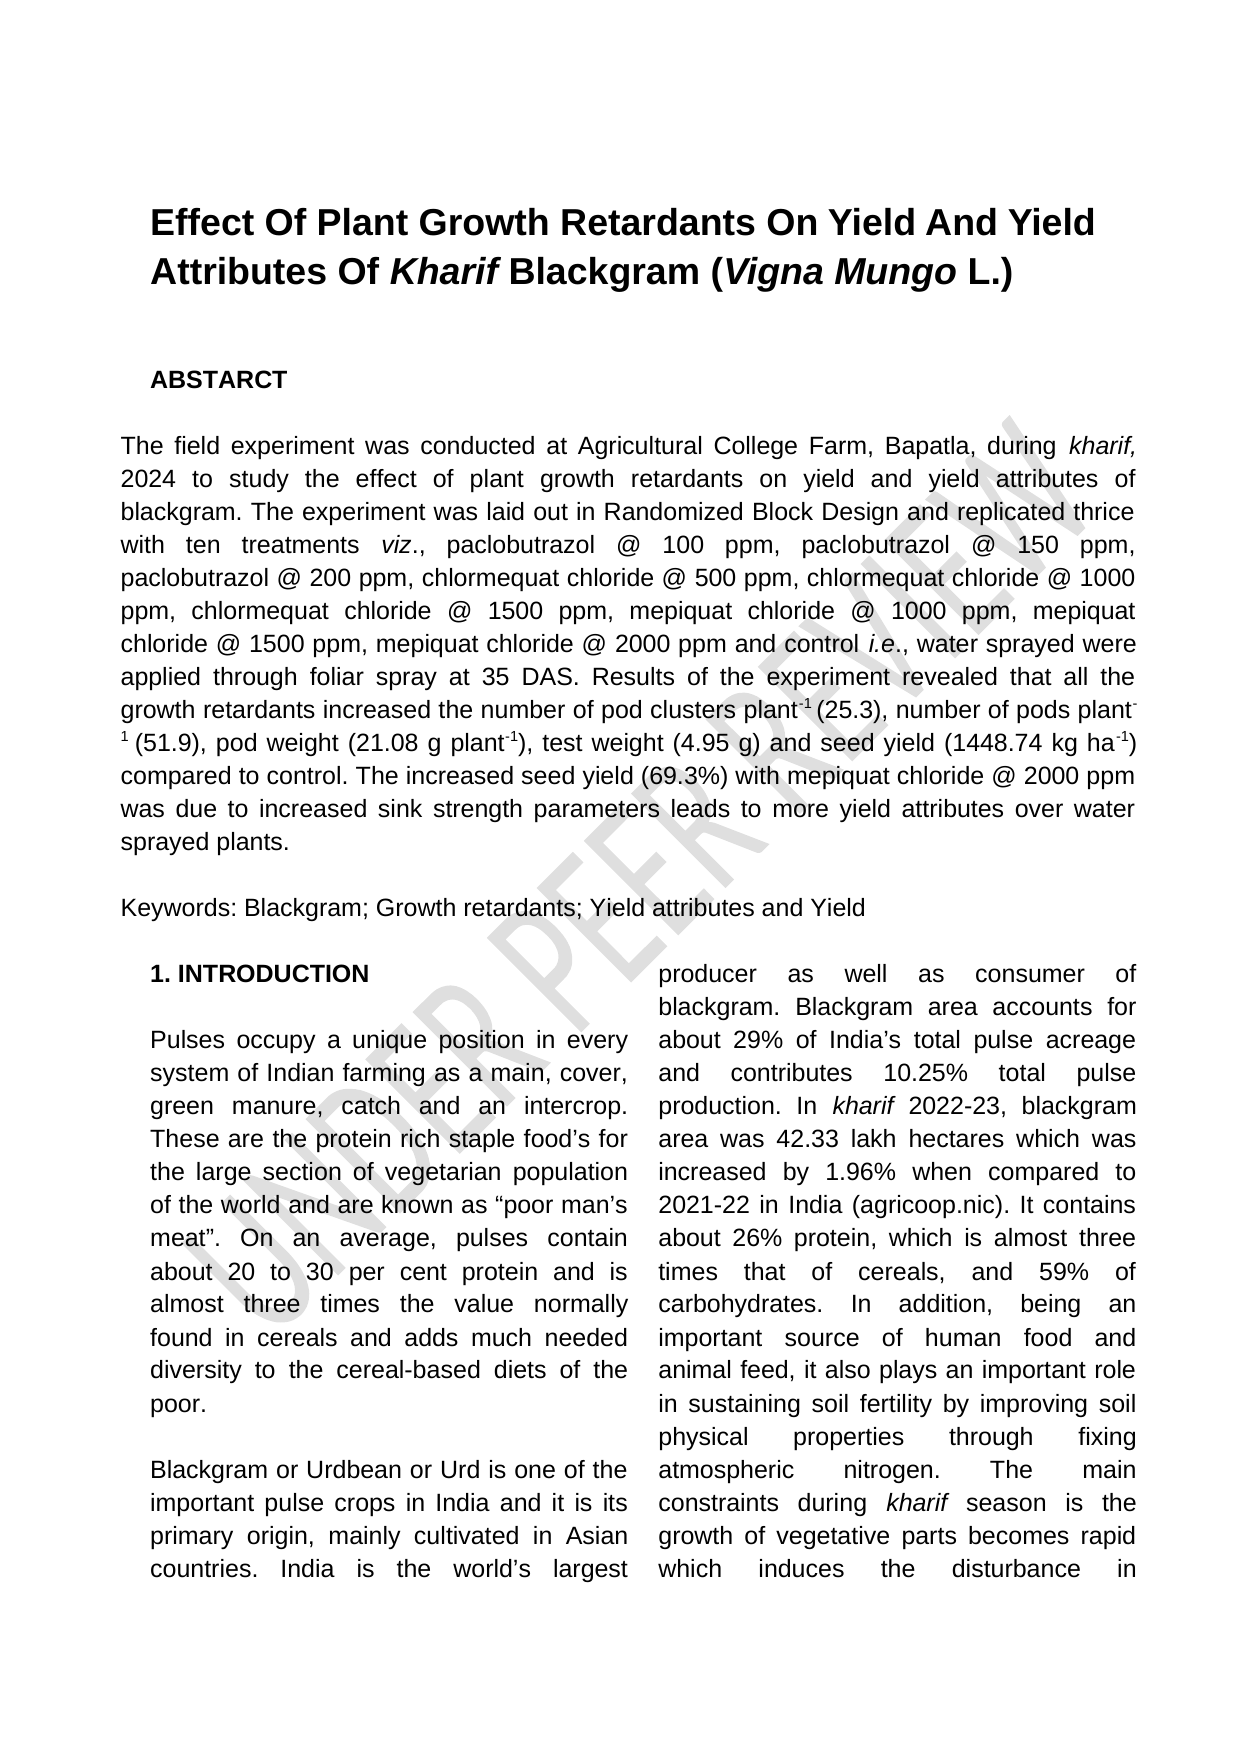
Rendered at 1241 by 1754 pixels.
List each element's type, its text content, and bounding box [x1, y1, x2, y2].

text The field experiment was conducted at Agricultural College Farm, Bapatla, during kharif, 2024 to study the effect of plant growth retardants on yield and yield attributes of blackgram. The experiment was laid out in Randomized Block Design and replicated thrice with ten treatments viz., paclobutrazol @ 100 ppm, paclobutrazol @ 150 ppm, paclobutrazol @ 200 ppm, chlormequat chloride @ 500 ppm, chlormequat chloride @ 1000 ppm, chlormequat chloride @ 1500 ppm, mepiquat chloride @ 1000 ppm, mepiquat chloride @ 1500 ppm, mepiquat chloride @ 2000 ppm and control i.e., water sprayed were applied through foliar spray at 35 DAS. Results of the experiment revealed that all the growth retardants increased the number of pod clusters plant-1 (25.3), number of pods plant-1 (51.9), pod weight (21.08 g plant-1), test weight (4.95 g) and seed yield (1448.74 kg ha-1) compared to control. The increased seed yield (69.3%) with mepiquat chloride @ 2000 ppm was due to increased sink strength parameters leads to more yield attributes over water sprayed plants. [120, 431, 1137, 856]
text Pulses occupy a unique position in every system of Indian farming as a main, cover, green manure, catch and an intercrop. These are the protein rich staple food’s for the large section of vegetarian population of the world and are known as “poor man’s meat”. On an average, pulses contain about 20 to 30 per cent protein and is almost three times the value normally found in cereals and adds much needed diversity to the cereal-based diets of the poor. [150, 1025, 629, 1417]
text Keywords: Blackgram; Growth retardants; Yield attributes and Yield [120, 893, 1137, 922]
text Effect Of Plant Growth Retardants On Yield And Yield Attributes Of Kharif Blackgram (Vigna Mungo L.) [150, 200, 1137, 292]
text ABSTARCT [150, 365, 1137, 394]
text 1. INTRODUCTION [150, 959, 629, 988]
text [150, 1454, 629, 1582]
